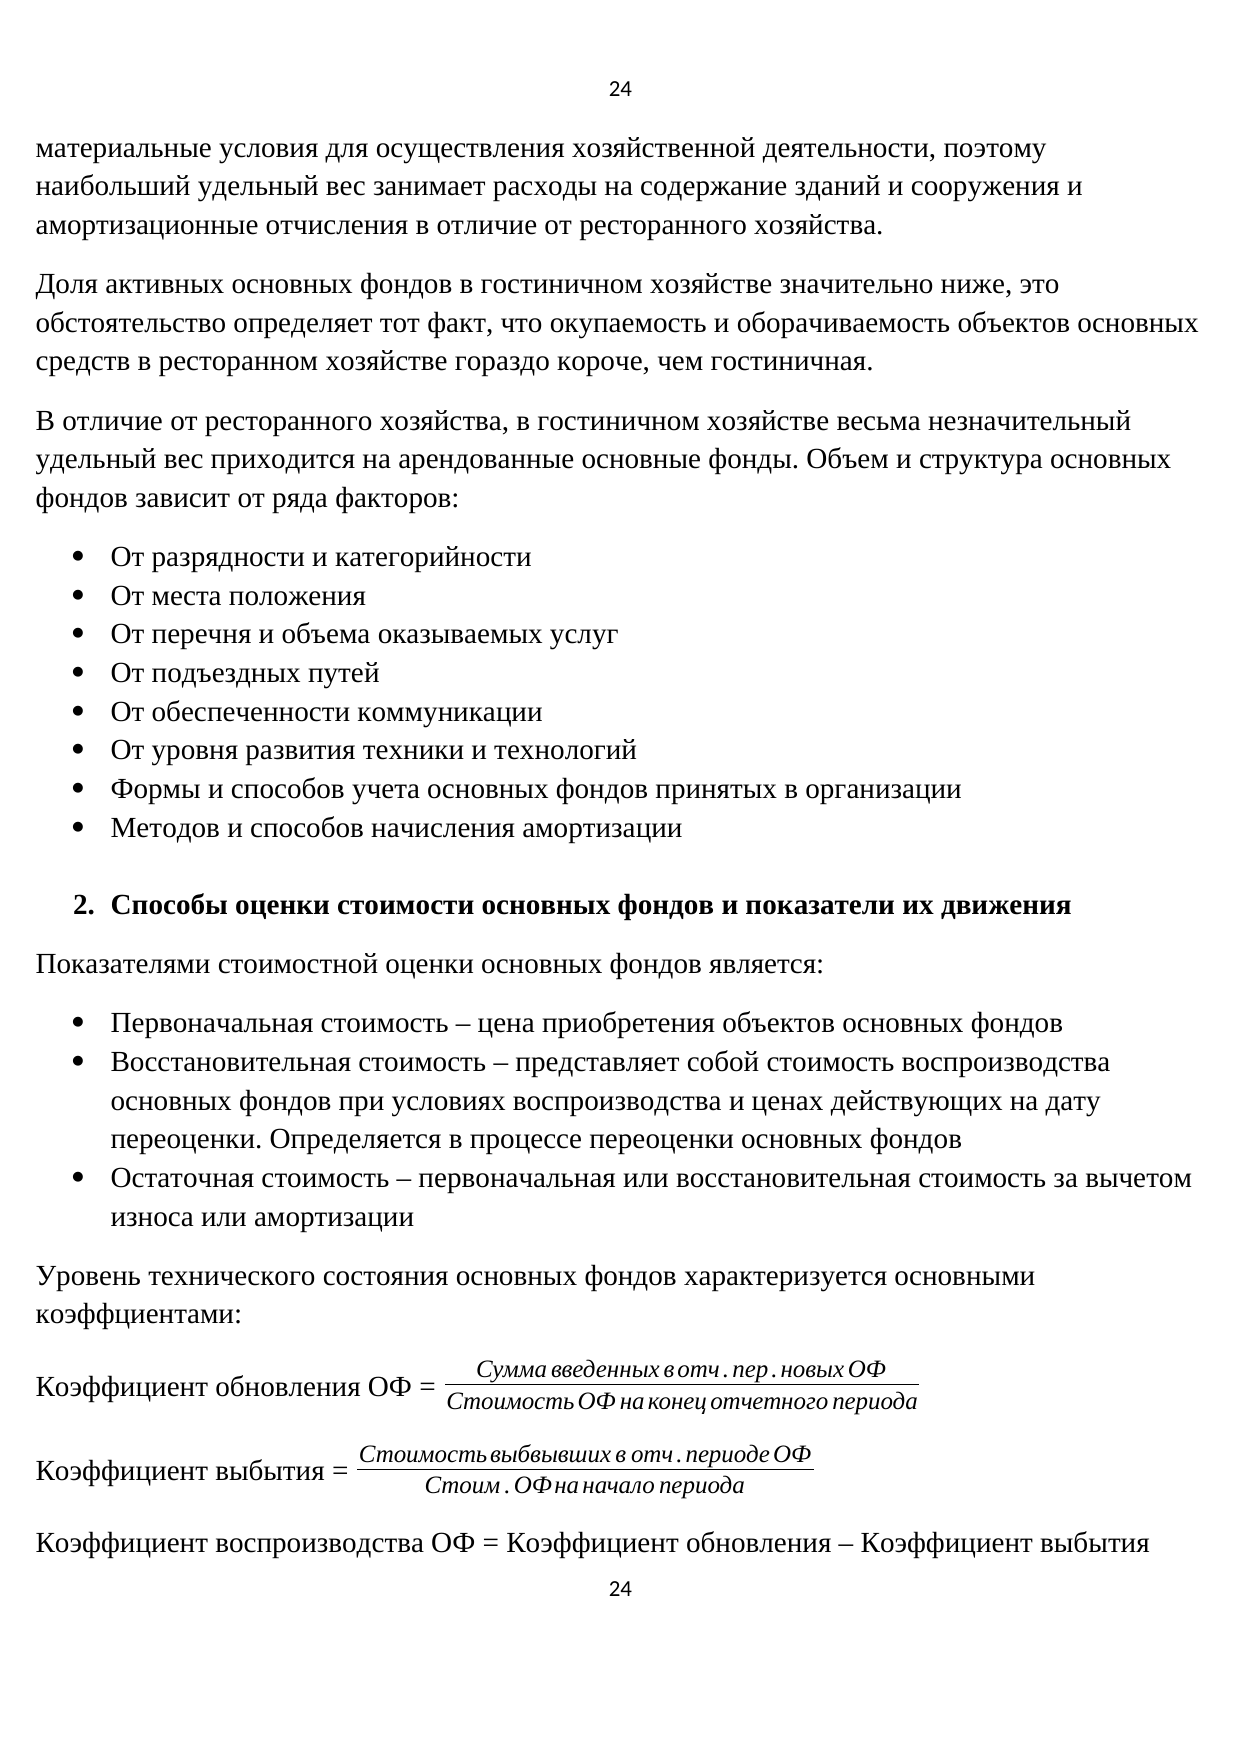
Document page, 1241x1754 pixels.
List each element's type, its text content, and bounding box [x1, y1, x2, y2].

list От подъездных путей [73, 655, 1205, 689]
text Коэффициент выбытия = [35, 1441, 1205, 1500]
text Уровень технического состояния основных фондов характеризуется основными коэффциентами: [35, 1258, 1205, 1330]
list От места положения [73, 578, 1205, 611]
text Коэффициент обновления ОФ = [35, 1356, 1205, 1415]
text Коэффициент воспроизводства ОФ = Коэффициент обновления – Коэффициент выбытия [35, 1526, 1205, 1559]
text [35, 130, 1205, 240]
list От уровня развития техники и технологий [73, 732, 1205, 766]
list Способы оценки стоимости основных фондов и показатели их движения [73, 887, 1205, 920]
text В отличие от ресторанного хозяйства, в гостиничном хозяйстве весьма незначительный удельный вес приходится на арендованные основные фонды. Объем и структура основных фондов зависит от ряда факторов: [35, 403, 1205, 513]
list Остаточная стоимость – первоначальная или восстановительная стоимость за вычетом износа или амортизации [73, 1160, 1205, 1232]
list От разрядности и категорийности [73, 539, 1205, 573]
list Восстановительная стоимость – представляет собой стоимость воспроизводства основных фондов при условиях воспроизводства и ценах действующих на дату переоценки. Определяется в процессе переоценки основных фондов [73, 1044, 1205, 1155]
list Первоначальная стоимость – цена приобретения объектов основных фондов [73, 1006, 1205, 1039]
text Доля активных основных фондов в гостиничном хозяйстве значительно ниже, это обстоятельство определяет тот факт, что окупаемость и оборачиваемость объектов основных средств в ресторанном хозяйстве гораздо короче, чем гостиничная. [35, 266, 1205, 377]
list От обеспеченности коммуникации [73, 694, 1205, 727]
list Формы и способов учета основных фондов принятых в организации [73, 771, 1205, 805]
text Показателями стоимостной оценки основных фондов является: [35, 946, 1205, 980]
list От перечня и объема оказываемых услуг [73, 616, 1205, 650]
list Методов и способов начисления амортизации [73, 810, 1205, 843]
